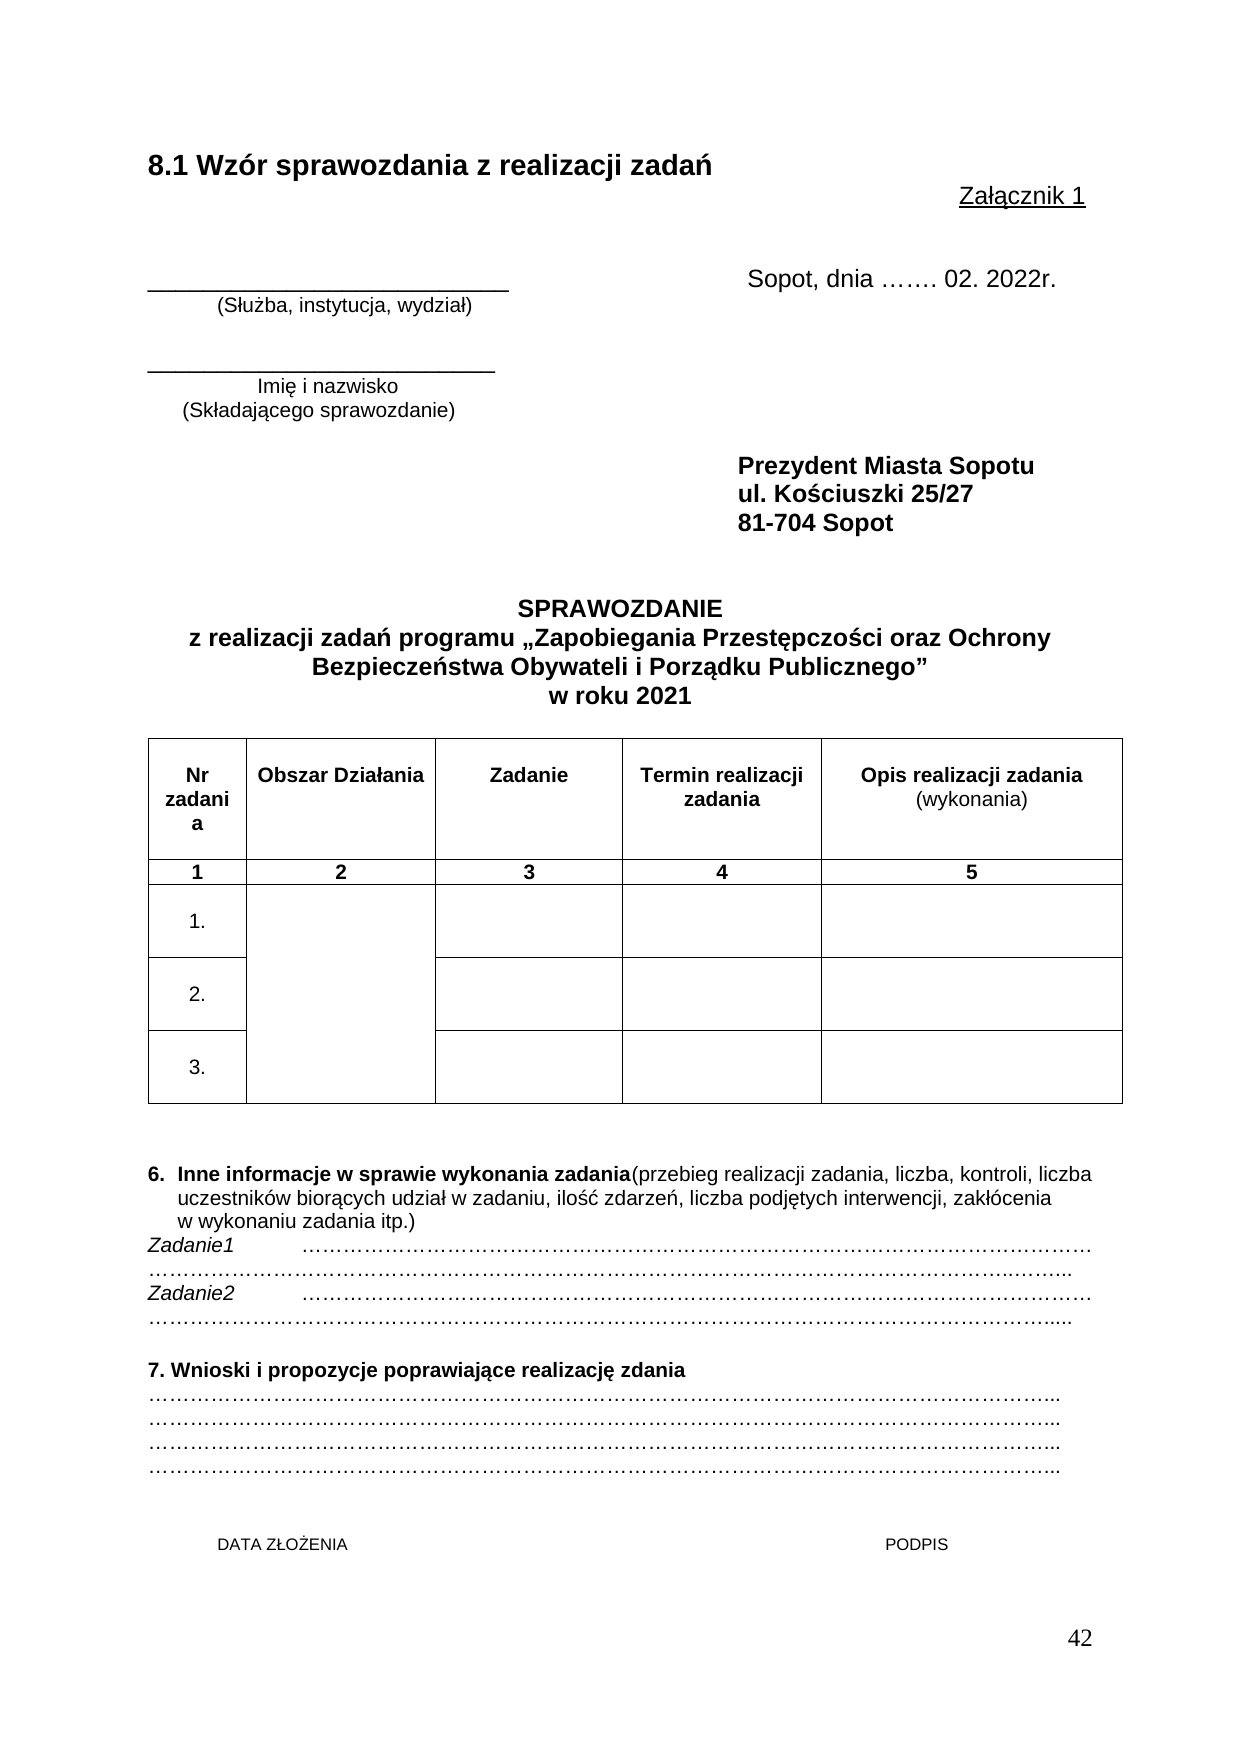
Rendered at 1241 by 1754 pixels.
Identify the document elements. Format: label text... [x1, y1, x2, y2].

text …………………………………………………………………………………………………………………... [148, 1406, 1092, 1430]
table_cell 1 [149, 860, 246, 884]
table_cell [822, 958, 1122, 1030]
table_cell [822, 885, 1122, 957]
table_header Nr zadania [149, 739, 246, 859]
table_cell [623, 958, 821, 1030]
text SPRAWOZDANIE [148, 594, 1092, 623]
text __________________________ Sopot, dnia ……. 02. 2022r. [148, 264, 1092, 293]
table_header Termin realizacji zadania [623, 739, 821, 859]
table_cell [436, 885, 622, 957]
text Prezydent Miasta Sopotu [148, 451, 1092, 479]
table_cell 2 [247, 860, 435, 884]
table_cell 2. [149, 958, 246, 1030]
text (Składającego sprawozdanie) [148, 398, 1092, 422]
text ul. Kościuszki 25/27 [664, 479, 1092, 508]
text (Służba, instytucja, wydział) [148, 293, 1092, 317]
text _________________________ [148, 345, 1092, 374]
text Zadanie1 …………………………………………………………………………………………………… ……………………………………………………………………………………………………………..……... Zadanie2 …………………………………………………………………………………………………… …………………………………………………………………………………………………………………..... [148, 1233, 1092, 1329]
table_header Opis realizacji zadania (wykonania) [822, 739, 1122, 859]
text z realizacji zadań programu „Zapobiegania Przestępczości oraz Ochrony [148, 623, 1092, 652]
table_header Zadanie [436, 739, 622, 859]
table_cell [623, 885, 821, 957]
text 81-704 Sopot [664, 508, 1092, 537]
text w wykonaniu zadania itp.) [177, 1209, 1092, 1233]
text DATA ZŁOŻENIA PODPIS [148, 1535, 1092, 1554]
text …………………………………………………………………………………………………………………... [148, 1454, 1092, 1478]
table_header Obszar Działania [247, 739, 435, 859]
text Imię i nazwisko [148, 374, 1092, 398]
list 8.1 Wzór sprawozdania z realizacji zadań [148, 148, 1092, 181]
text …………………………………………………………………………………………………………………... [148, 1382, 1092, 1406]
table_cell [623, 1031, 821, 1103]
table_cell 3. [149, 1031, 246, 1103]
table_cell [822, 1031, 1122, 1103]
table_cell 5 [822, 860, 1122, 884]
table_cell [247, 885, 435, 1103]
table_cell [436, 1031, 622, 1103]
text w roku 2021 [148, 681, 1092, 709]
text 7. Wnioski i propozycje poprawiające realizację zdania [148, 1358, 1092, 1382]
table_cell 1. [149, 885, 246, 957]
text Bezpieczeństwa Obywateli i Porządku Publicznego” [148, 652, 1092, 681]
text …………………………………………………………………………………………………………………... [148, 1430, 1092, 1454]
list Inne informacje w sprawie wykonania zadania(przebieg realizacji zadania, liczba, kontroli, liczba uczestników biorących udział w zadaniu, ilość zdarzeń, liczba podjętych interwencji, zakłócenia [148, 1161, 1092, 1209]
table_cell [436, 958, 622, 1030]
table_cell 3 [436, 860, 622, 884]
table_cell 4 [623, 860, 821, 884]
text Załącznik 1 [959, 181, 1092, 210]
